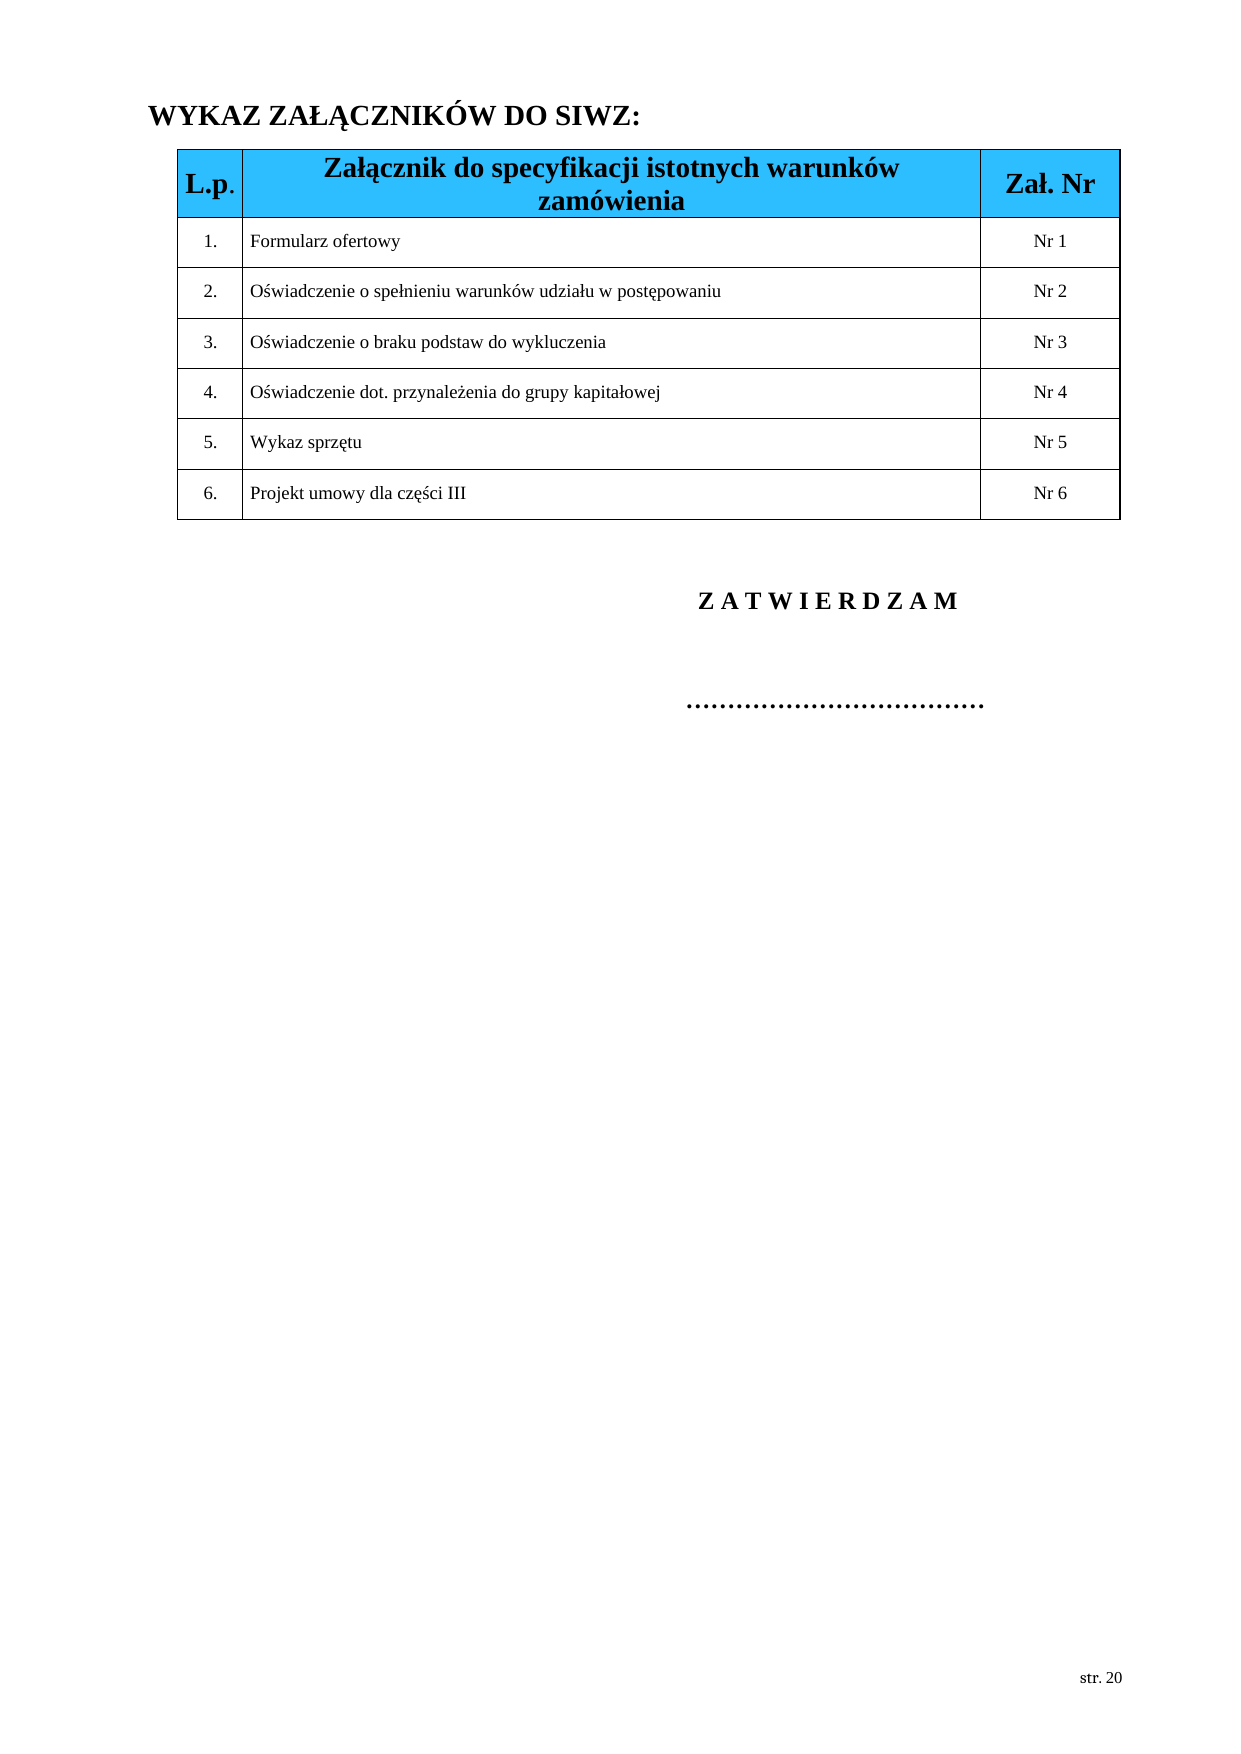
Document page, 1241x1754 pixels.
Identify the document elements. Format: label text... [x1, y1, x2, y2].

table_header Zał. Nr [981, 150, 1119, 217]
table_cell 3. [178, 319, 242, 368]
table_cell Formularz ofertowy [243, 218, 980, 267]
text ……………………………… [148, 685, 1122, 714]
table_cell Oświadczenie o braku podstaw do wykluczenia [243, 319, 980, 368]
text WYKAZ ZAŁĄCZNIKÓW DO SIWZ: [148, 98, 1122, 131]
table_cell 2. [178, 268, 242, 318]
table_cell 1. [178, 218, 242, 267]
table_cell Oświadczenie dot. przynależenia do grupy kapitałowej [243, 369, 980, 418]
text Z A T W I E R D Z A M [148, 586, 1122, 615]
table_cell Nr 3 [981, 319, 1119, 368]
table_cell Wykaz sprzętu [243, 419, 980, 468]
table_cell Nr 6 [981, 470, 1119, 519]
table_cell Nr 2 [981, 268, 1119, 318]
table_cell Nr 5 [981, 419, 1119, 468]
table_cell 4. [178, 369, 242, 418]
table_cell Nr 4 [981, 369, 1119, 418]
table_cell 5. [178, 419, 242, 468]
table_cell 6. [178, 470, 242, 519]
table_cell Oświadczenie o spełnieniu warunków udziału w postępowaniu [243, 268, 980, 318]
table_cell Nr 1 [981, 218, 1119, 267]
table_header L.p. [178, 150, 242, 217]
table_header Załącznik do specyfikacji istotnych warunków zamówienia [243, 150, 980, 217]
table_cell Projekt umowy dla części III [243, 470, 980, 519]
